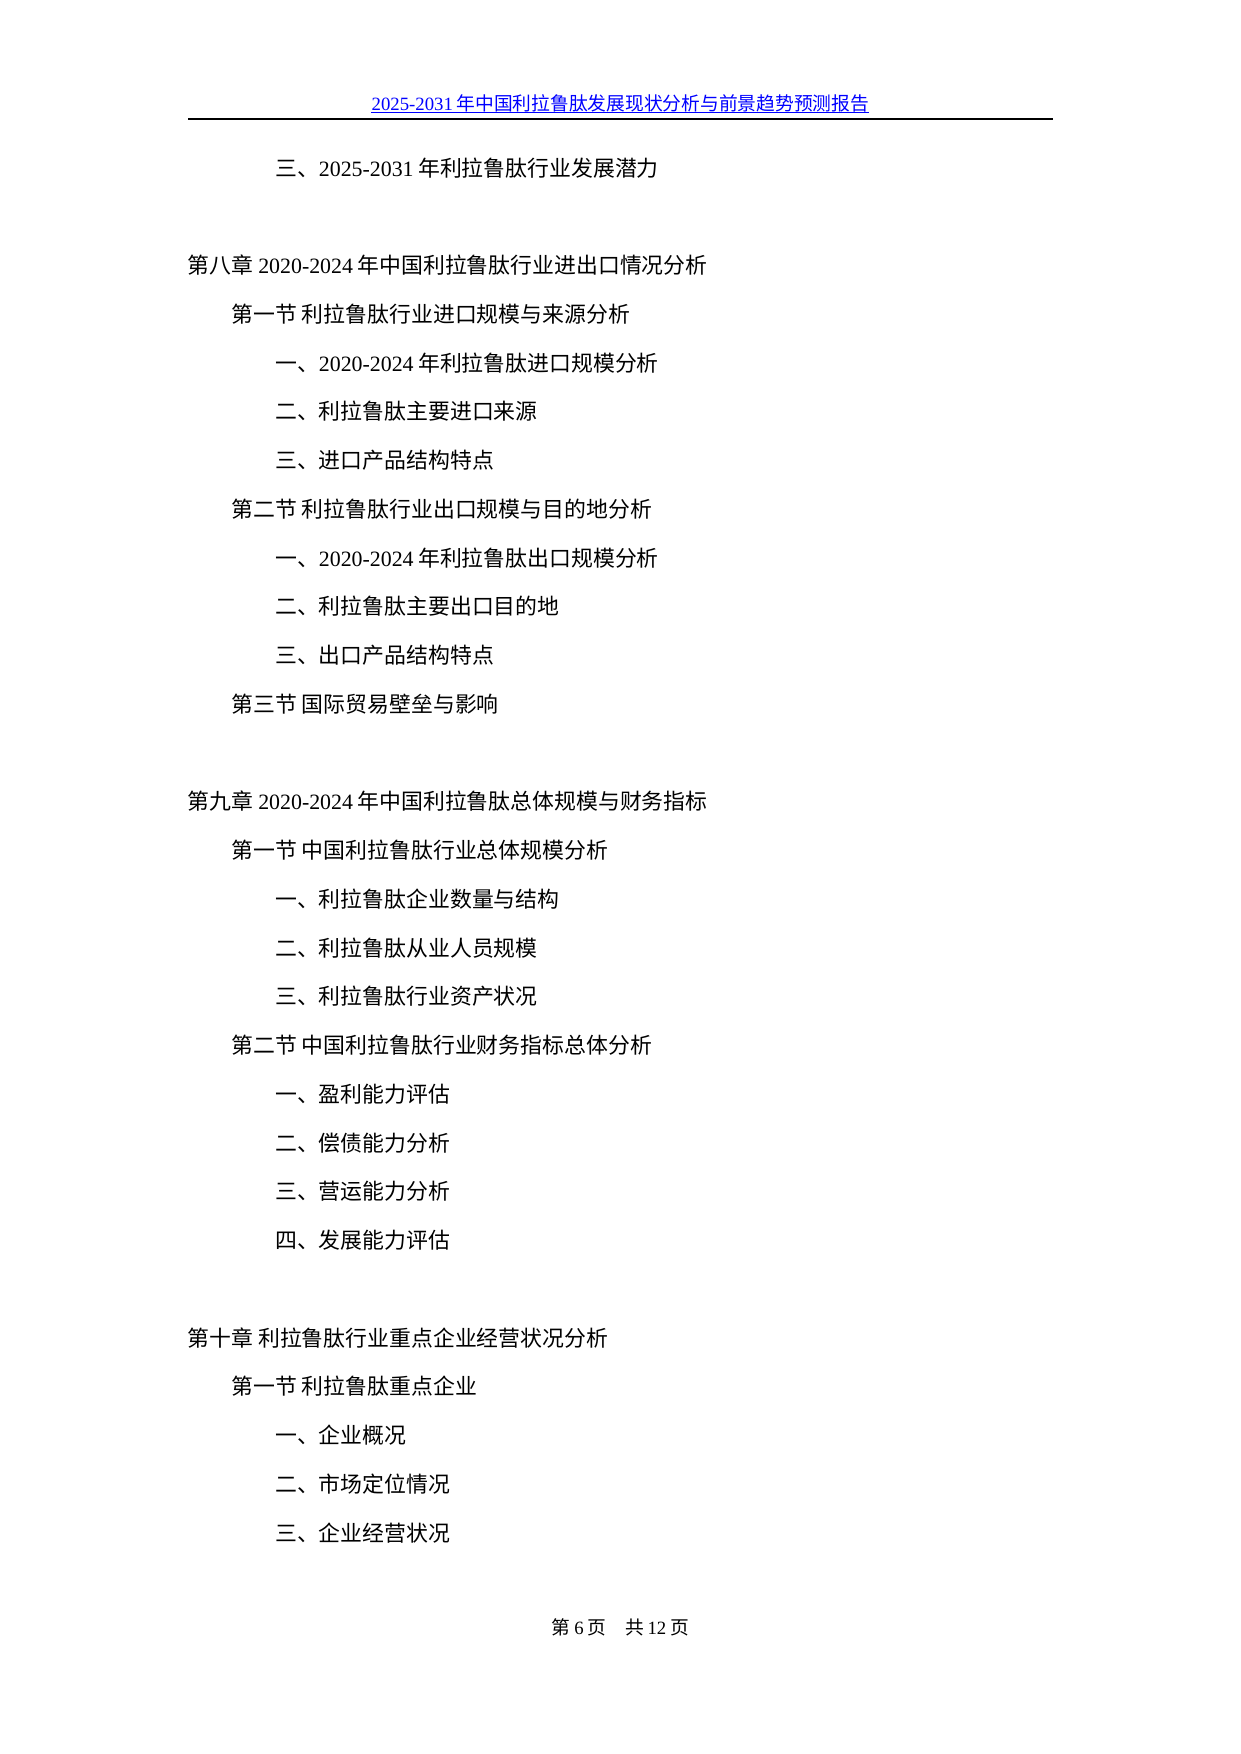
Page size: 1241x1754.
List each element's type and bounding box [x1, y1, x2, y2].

text [187, 150, 1053, 1548]
